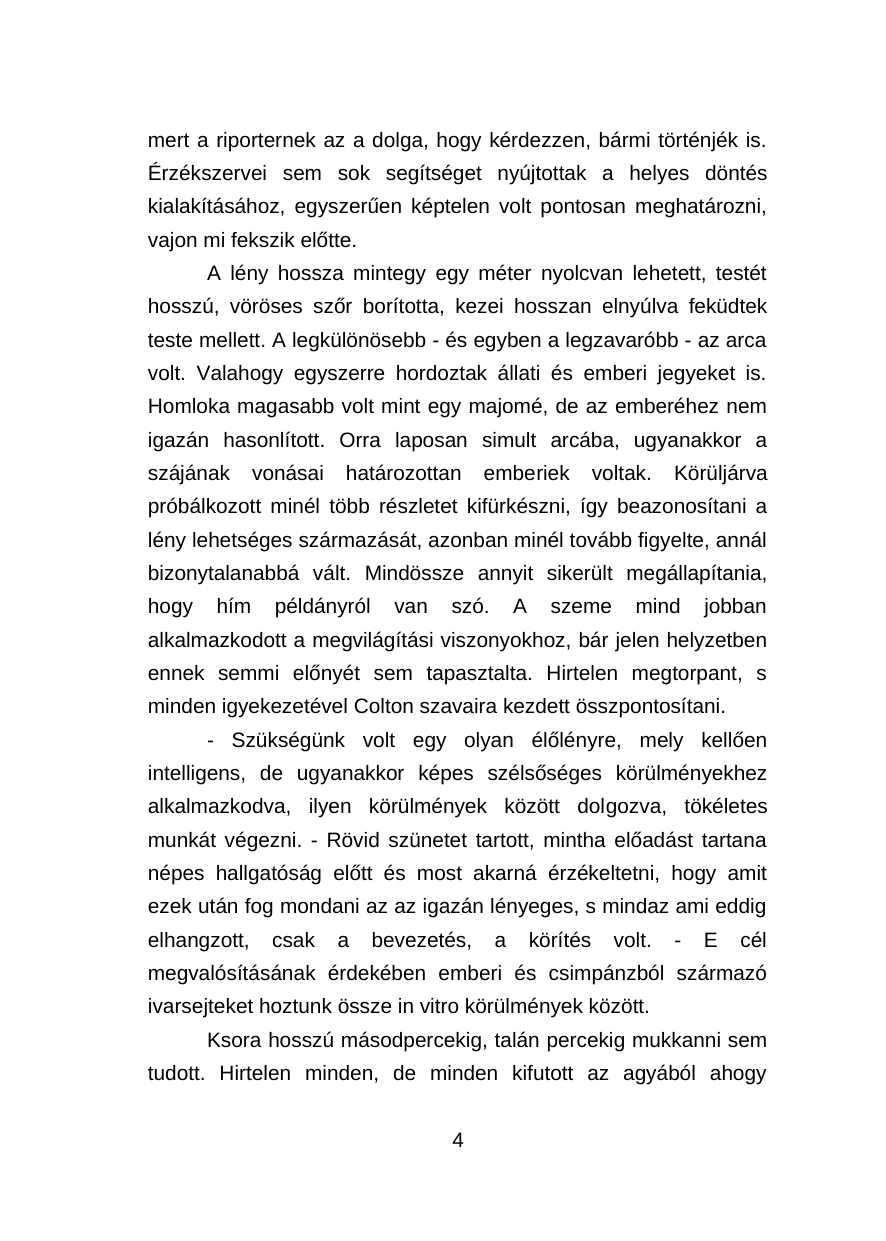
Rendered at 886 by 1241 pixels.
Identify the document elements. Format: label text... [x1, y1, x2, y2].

text A lény hossza mintegy egy méter nyolcvan lehetett, testét hosszú, vöröses szőr borította, kezei hosszan elnyúlva feküdtek teste mellett. A legkülönösebb - és egyben a legzavaróbb - az arca volt. Valahogy egyszerre hordoztak állati és emberi jegyeket is. Homloka magasabb volt mint egy majomé, de az emberéhez nem igazán hasonlított. Orra laposan simult arcába, ugyanakkor a szájának vonásai határozottan emberiek voltak. Körüljárva próbálkozott minél több részletet kifürkészni, így beazonosítani a lény lehetséges származását, azonban minél tovább figyelte, annál bizonytalanabbá vált. Mindössze annyit sikerült megállapítania, hogy hím példányról van szó. A szeme mind jobban alkalmazkodott a megvilágítási viszonyokhoz, bár jelen helyzetben ennek semmi előnyét sem tapasztalta. Hirtelen megtorpant, s minden igyekezetével Colton szavaira kezdett összpontosítani. [148, 251, 768, 718]
text - Szükségünk volt egy olyan élőlényre, mely kellően intelligens, de ugyanakkor képes szélsőséges körülményekhez alkalmazkodva, ilyen körülmények között dolgozva, tökéletes munkát végezni. - Rövid szünetet tartott, mintha előadást tartana népes hallgatóság előtt és most akarná érzékeltetni, hogy amit ezek után fog mondani az az igazán lényeges, s mindaz ami eddig elhangzott, csak a bevezetés, a körítés volt. - E cél megvalósításának érdekében emberi és csimpánzból származó ivarsejteket hoztunk össze in vitro körülmények között. [148, 718, 768, 1018]
